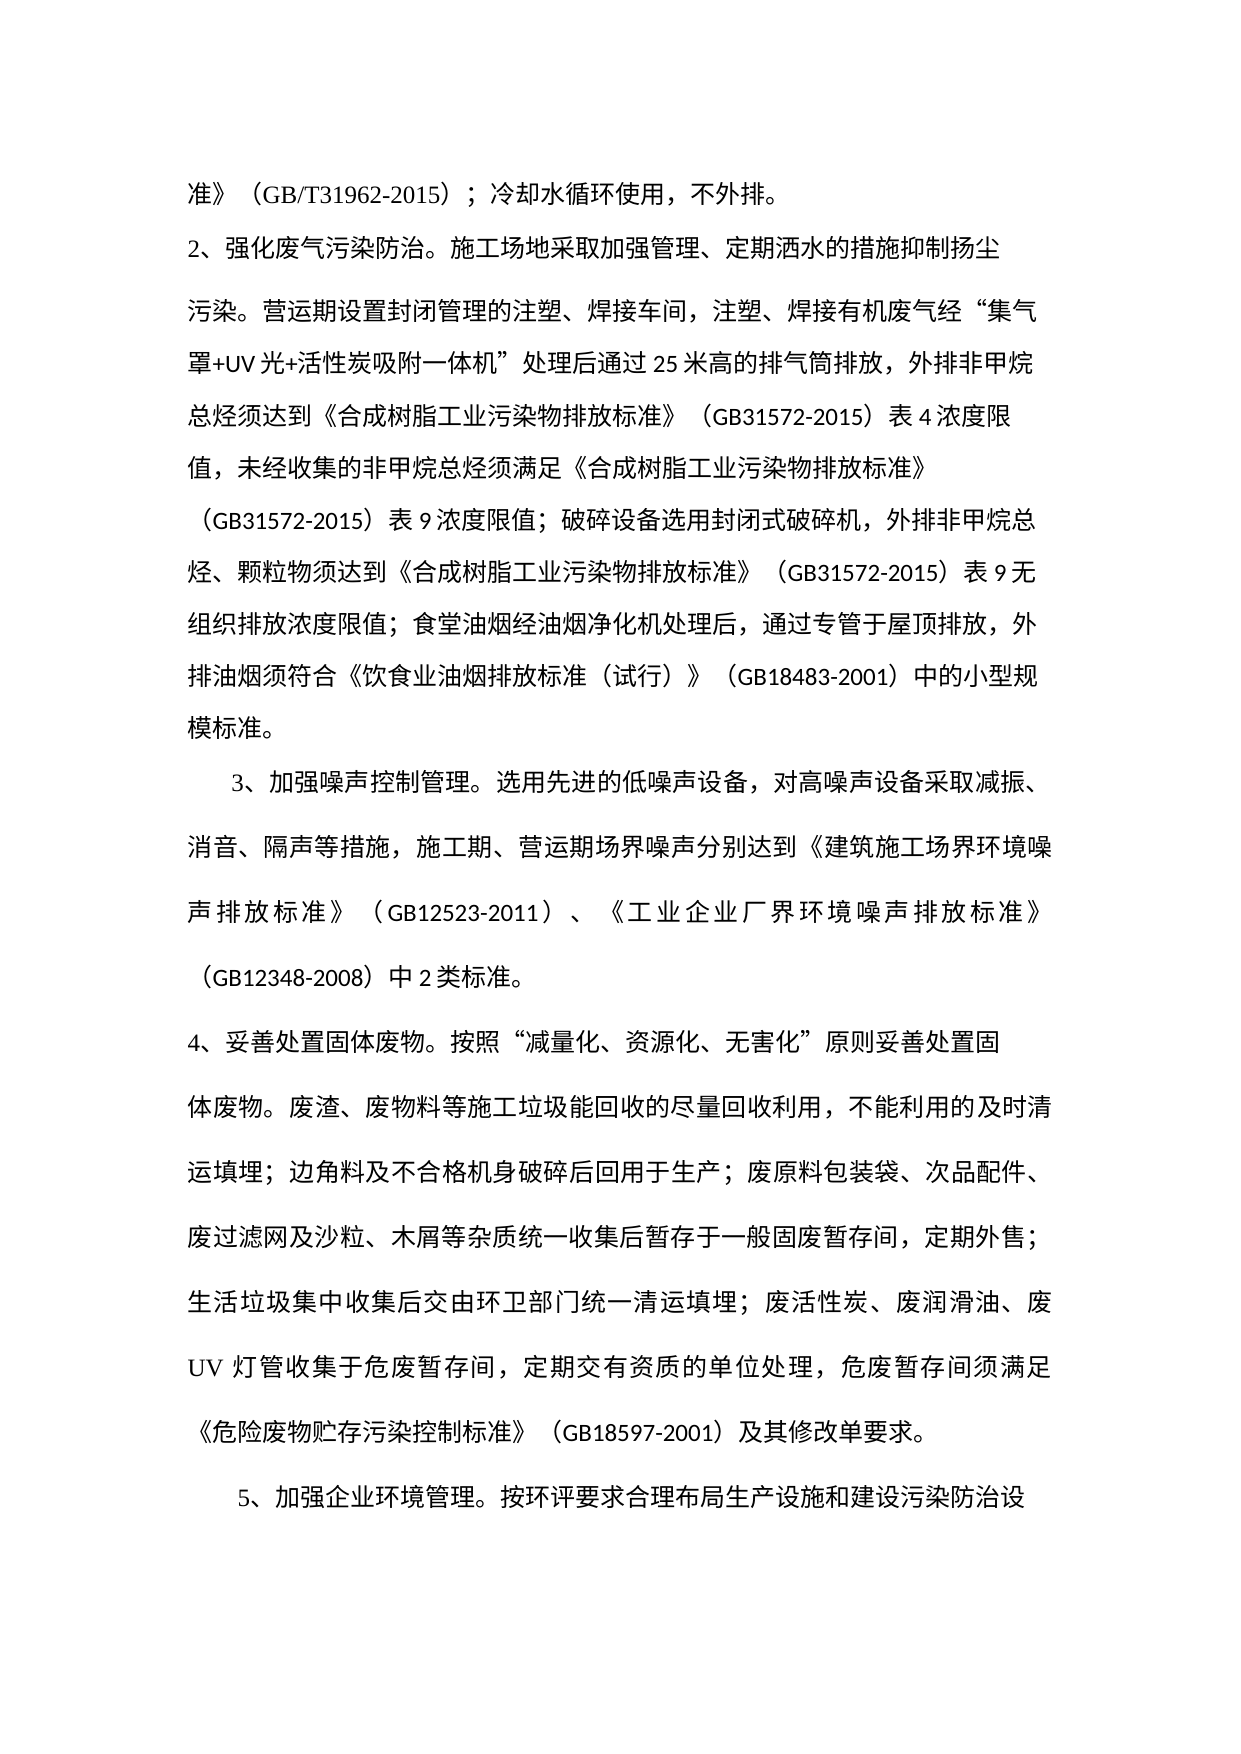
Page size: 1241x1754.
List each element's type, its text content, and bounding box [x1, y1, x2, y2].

text 污染。营运期设置封闭管理的注塑、焊接车间，注塑、焊接有机废气经“集气罩+UV光+活性炭吸附一体机”处理后通过25米高的排气筒排放，外排非甲烷总烃须达到《合成树脂工业污染物排放标准》（GB31572-2015）表4浓度限值，未经收集的非甲烷总烃须满足《合成树脂工业污染物排放标准》（GB31572-2015）表9浓度限值；破碎设备选用封闭式破碎机，外排非甲烷总烃、颗粒物须达到《合成树脂工业污染物排放标准》（GB31572-2015）表9无组织排放浓度限值；食堂油烟经油烟净化机处理后，通过专管于屋顶排放，外排油烟须符合《饮食业油烟排放标准（试行）》（GB18483-2001）中的小型规模标准。 [187, 279, 1053, 748]
list 体废物。废渣、废物料等施工垃圾能回收的尽量回收利用，不能利用的及时清运填埋；边角料及不合格机身破碎后回用于生产；废原料包装袋、次品配件、废过滤网及沙粒、木屑等杂质统一收集后暂存于一般固废暂存间，定期外售；生活垃圾集中收集后交由环卫部门统一清运填埋；废活性炭、废润滑油、废UV 灯管收集于危废暂存间，定期交有资质的单位处理，危废暂存间须满足《危险废物贮存污染控制标准》（GB18597-2001）及其修改单要求。 [187, 1073, 1053, 1463]
list 4、妥善处置固体废物。按照“减量化、资源化、无害化”原则妥善处置固 [187, 1008, 1053, 1073]
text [187, 162, 1053, 214]
list 2、强化废气污染防治。施工场地采取加强管理、定期洒水的措施抑制扬尘 [187, 214, 1053, 279]
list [187, 1463, 1053, 1528]
list 3、加强噪声控制管理。选用先进的低噪声设备，对高噪声设备采取减振、消音、隔声等措施，施工期、营运期场界噪声分别达到《建筑施工场界环境噪声排放标准》（GB12523-2011）、《工业企业厂界环境噪声排放标准》（GB12348-2008）中2类标准。 [187, 748, 1053, 1008]
